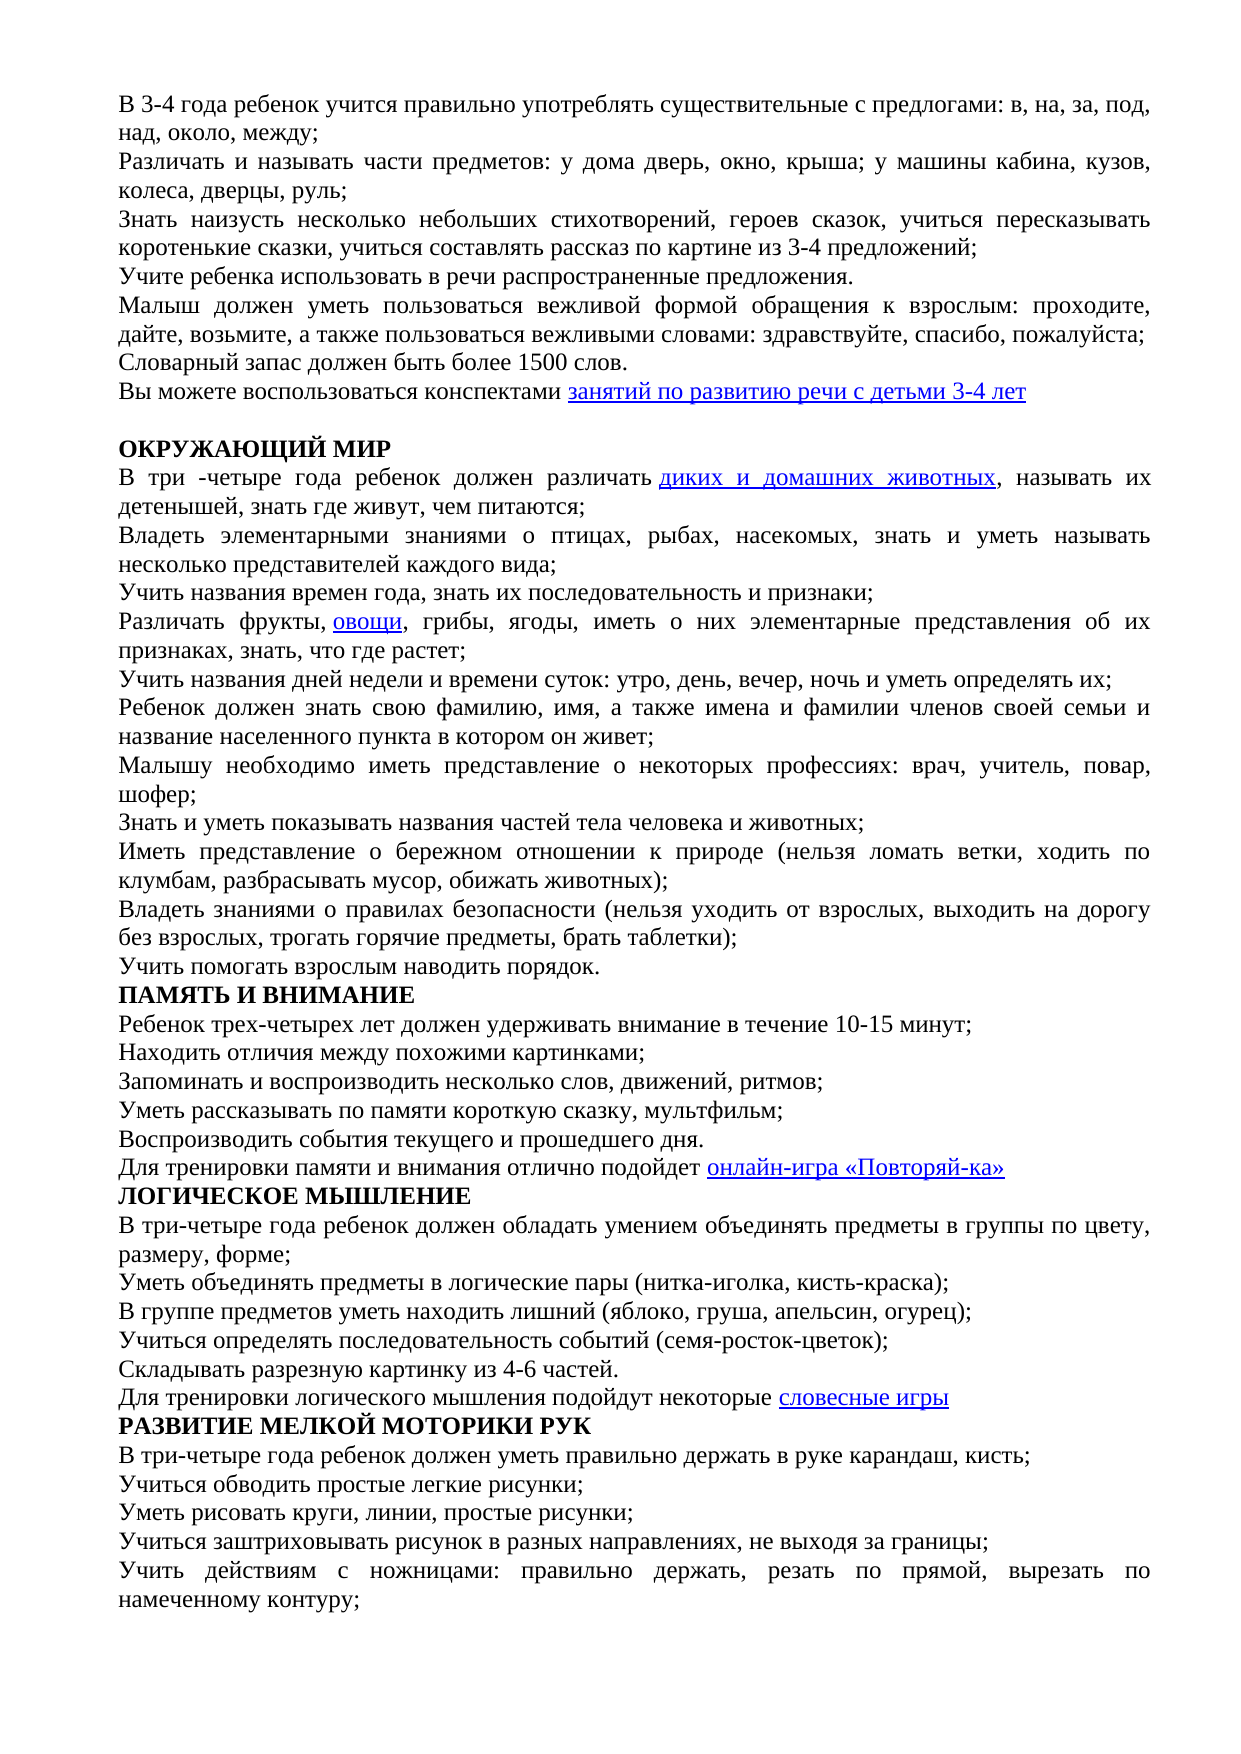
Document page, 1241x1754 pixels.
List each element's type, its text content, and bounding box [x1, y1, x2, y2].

text Запоминать и воспроизводить несколько слов, движений, ритмов; [118, 1066, 1152, 1095]
text Воспроизводить события текущего и прошедшего дня. [118, 1124, 1152, 1152]
text В группе предметов уметь находить лишний (яблоко, груша, апельсин, огурец); [118, 1296, 1152, 1325]
text Для тренировки памяти и внимания отлично подойдет онлайн-игра «Повторяй-ка» [118, 1152, 1152, 1181]
text Ребенок должен знать свою фамилию, имя, а также имена и фамилии членов своей семьи и название населенного пункта в котором он живет; [118, 692, 1152, 750]
text Различать и называть части предметов: у дома дверь, окно, крыша; у машины кабина, кузов, колеса, дверцы, руль; [118, 146, 1152, 204]
text Знать наизусть несколько небольших стихотворений, героев сказок, учиться пересказывать коротенькие сказки, учиться составлять рассказ по картине из 3-4 предложений; [118, 204, 1152, 261]
text Уметь рассказывать по памяти короткую сказку, мультфильм; [118, 1095, 1152, 1124]
text Вы можете воспользоваться конспектами занятий по развитию речи с детьми 3-4 лет [118, 376, 1152, 405]
text Учить названия времен года, знать их последовательность и признаки; [118, 577, 1152, 606]
text Для тренировки логического мышления подойдут некоторые словесные игры [118, 1382, 1152, 1411]
text Память и внимание [118, 980, 1152, 1009]
text Иметь представление о бережном отношении к природе (нельзя ломать ветки, ходить по клумбам, разбрасывать мусор, обижать животных); [118, 836, 1152, 894]
text Учите ребенка использовать в речи распространенные предложения. [118, 261, 1152, 290]
text Словарный запас должен быть более 1500 слов. [118, 347, 1152, 376]
text Уметь объединять предметы в логические пары (нитка-иголка, кисть-краска); [118, 1267, 1152, 1296]
text Учиться заштриховывать рисунок в разных направлениях, не выходя за границы; [118, 1526, 1152, 1555]
text Находить отличия между похожими картинками; [118, 1037, 1152, 1066]
text Складывать разрезную картинку из 4-6 частей. [118, 1354, 1152, 1382]
text Различать фрукты, овощи, грибы, ягоды, иметь о них элементарные представления об их признаках, знать, что где растет; [118, 606, 1152, 664]
text В три -четыре года ребенок должен различать диких и домашних животных, называть их детенышей, знать где живут, чем питаются; [118, 462, 1152, 520]
text Владеть знаниями о правилах безопасности (нельзя уходить от взрослых, выходить на дорогу без взрослых, трогать горячие предметы, брать таблетки); [118, 894, 1152, 951]
text Учить действиям с ножницами: правильно держать, резать по прямой, вырезать по намеченному контуру; [118, 1555, 1152, 1612]
text В 3-4 года ребенок учится правильно употреблять существительные с предлогами: в, на, за, под, над, около, между; [118, 89, 1152, 146]
text Учить названия дней недели и времени суток: утро, день, вечер, ночь и уметь определять их; [118, 664, 1152, 692]
text Ребенок трех-четырех лет должен удерживать внимание в течение 10-15 минут; [118, 1009, 1152, 1037]
text Малышу необходимо иметь представление о некоторых профессиях: врач, учитель, повар, шофер; [118, 750, 1152, 807]
text Учиться обводить простые легкие рисунки; [118, 1469, 1152, 1497]
text Учить помогать взрослым наводить порядок. [118, 951, 1152, 980]
text Малыш должен уметь пользоваться вежливой формой обращения к взрослым: проходите, дайте, возьмите, а также пользоваться вежливыми словами: здравствуйте, спасибо, пожалуйста; [118, 290, 1152, 347]
text Окружающий мир [118, 434, 1152, 462]
text Владеть элементарными знаниями о птицах, рыбах, насекомых, знать и уметь называть несколько представителей каждого вида; [118, 520, 1152, 577]
text Логическое мышление [118, 1181, 1152, 1210]
text Развитие мелкой моторики рук [118, 1411, 1152, 1440]
text Учиться определять последовательность событий (семя-росток-цветок); [118, 1325, 1152, 1354]
text Уметь рисовать круги, линии, простые рисунки; [118, 1497, 1152, 1526]
text Знать и уметь показывать названия частей тела человека и животных; [118, 807, 1152, 836]
text В три-четыре года ребенок должен уметь правильно держать в руке карандаш, кисть; [118, 1440, 1152, 1469]
text В три-четыре года ребенок должен обладать умением объединять предметы в группы по цвету, размеру, форме; [118, 1210, 1152, 1267]
